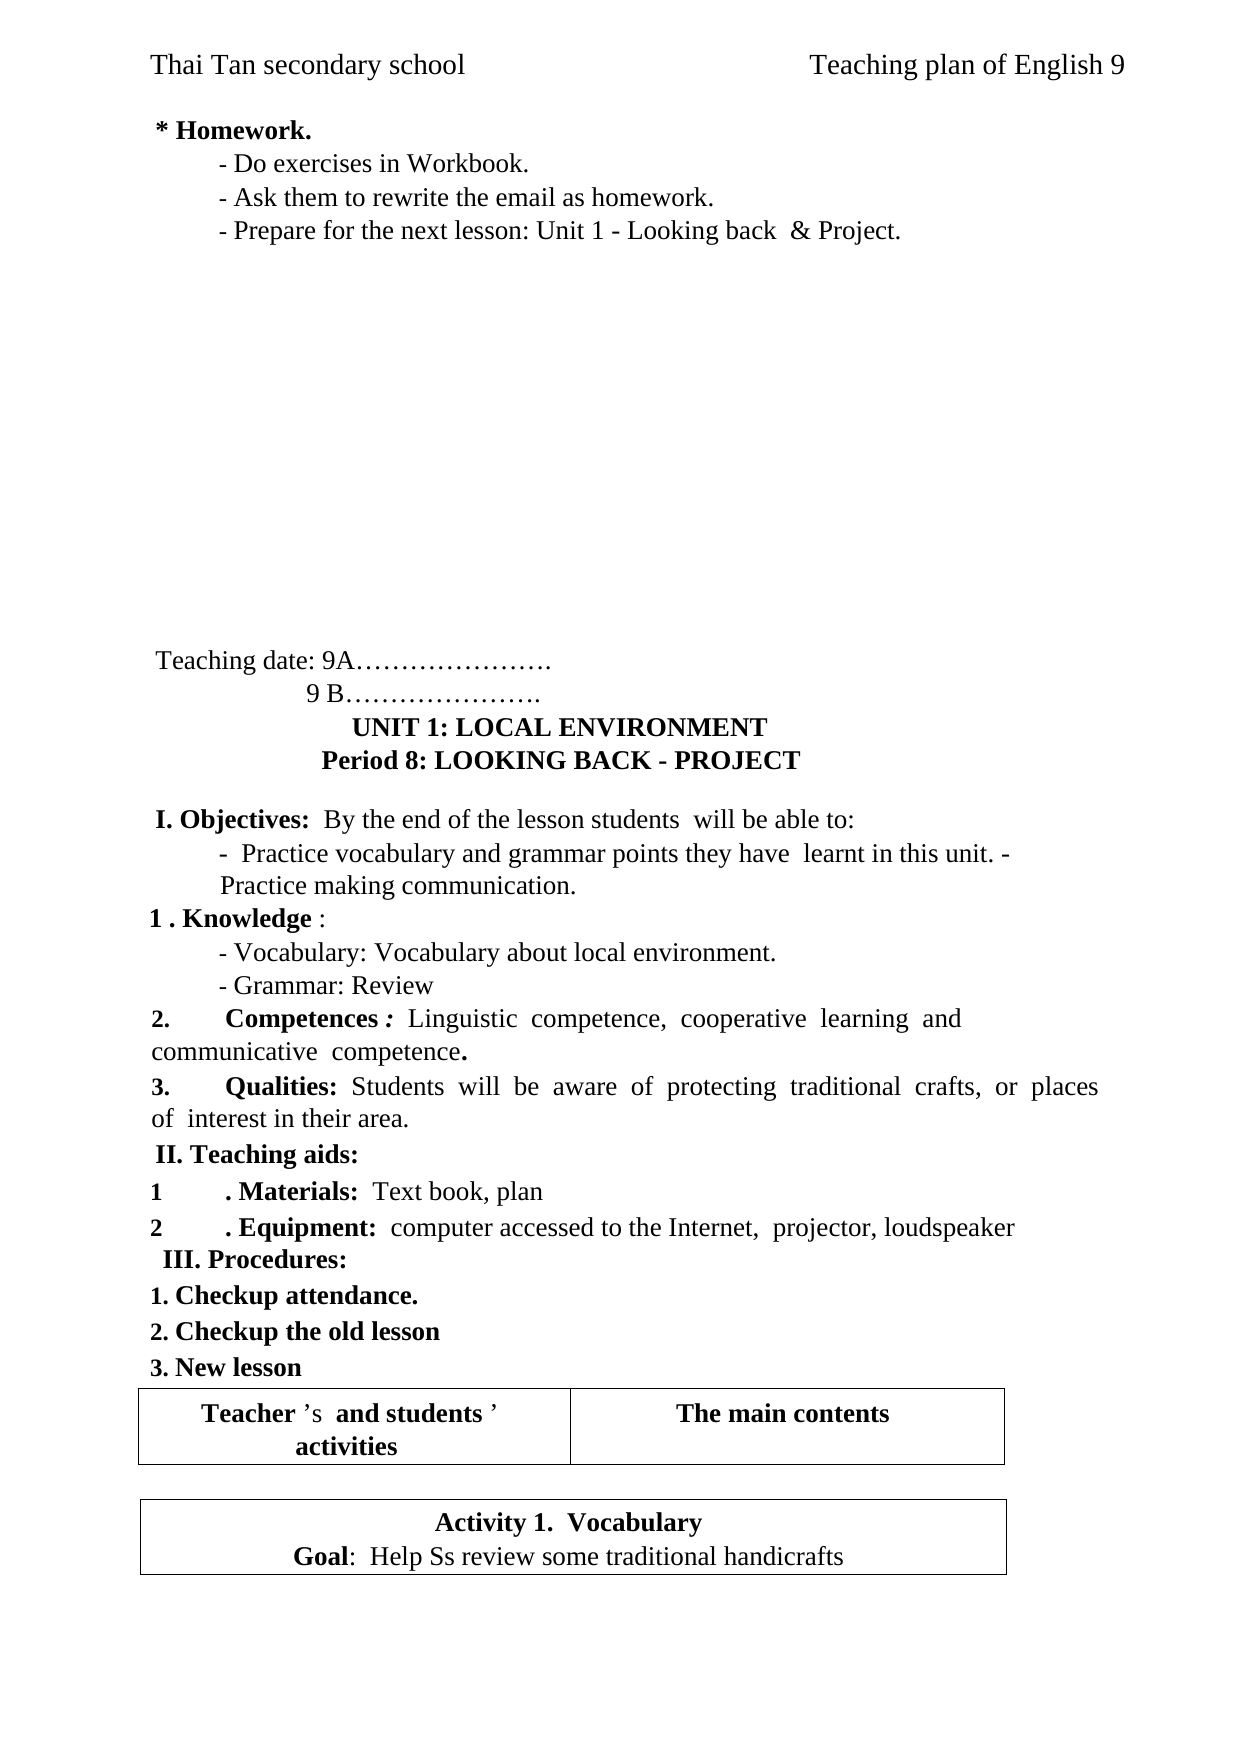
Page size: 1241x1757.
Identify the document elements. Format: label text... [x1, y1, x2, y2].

table_header The main contents [571, 1389, 1004, 1464]
text - Practice vocabulary and grammar points they have learnt in this unit. - Practice making communication. [219, 837, 1027, 900]
list Grammar: Review [219, 969, 1111, 1000]
table_header Teacher ’s and students ’ activities [139, 1389, 570, 1464]
list . Materials: Text book, plan [150, 1175, 1063, 1206]
list Qualities: Students will be aware of protecting traditional crafts, or places of interest in their area. [151, 1070, 1111, 1133]
list Prepare for the next lesson: Unit 1 - Looking back & Project. [219, 214, 1111, 245]
list Checkup the old lesson [150, 1315, 864, 1346]
list Competences : Linguistic competence, cooperative learning and communicative competence. [151, 1003, 1111, 1066]
text 1 . Knowledge : [148, 902, 864, 933]
text II. Teaching aids: [148, 1138, 864, 1169]
list Vocabulary: Vocabulary about local environment. [219, 936, 1111, 967]
text 9 B…………………. [306, 678, 1111, 709]
text UNIT 1: LOCAL ENVIRONMENT [345, 711, 864, 742]
text Teaching date: 9A…………………. [148, 644, 1111, 675]
list . Equipment: computer accessed to the Internet, projector, loudspeaker III. Procedures: [150, 1211, 1063, 1274]
text I. Objectives: By the end of the lesson students will be able to: [148, 803, 1111, 835]
text Period 8: LOOKING BACK - PROJECT [315, 744, 864, 776]
list Ask them to rewrite the email as homework. [219, 181, 1111, 212]
table_header Activity 1. Vocabulary Goal: Help Ss review some traditional handicrafts [141, 1500, 1006, 1573]
list New lesson [150, 1351, 864, 1382]
list Do exercises in Workbook. [219, 147, 1111, 178]
list Checkup attendance. [150, 1279, 864, 1310]
text * Homework. [148, 114, 864, 145]
